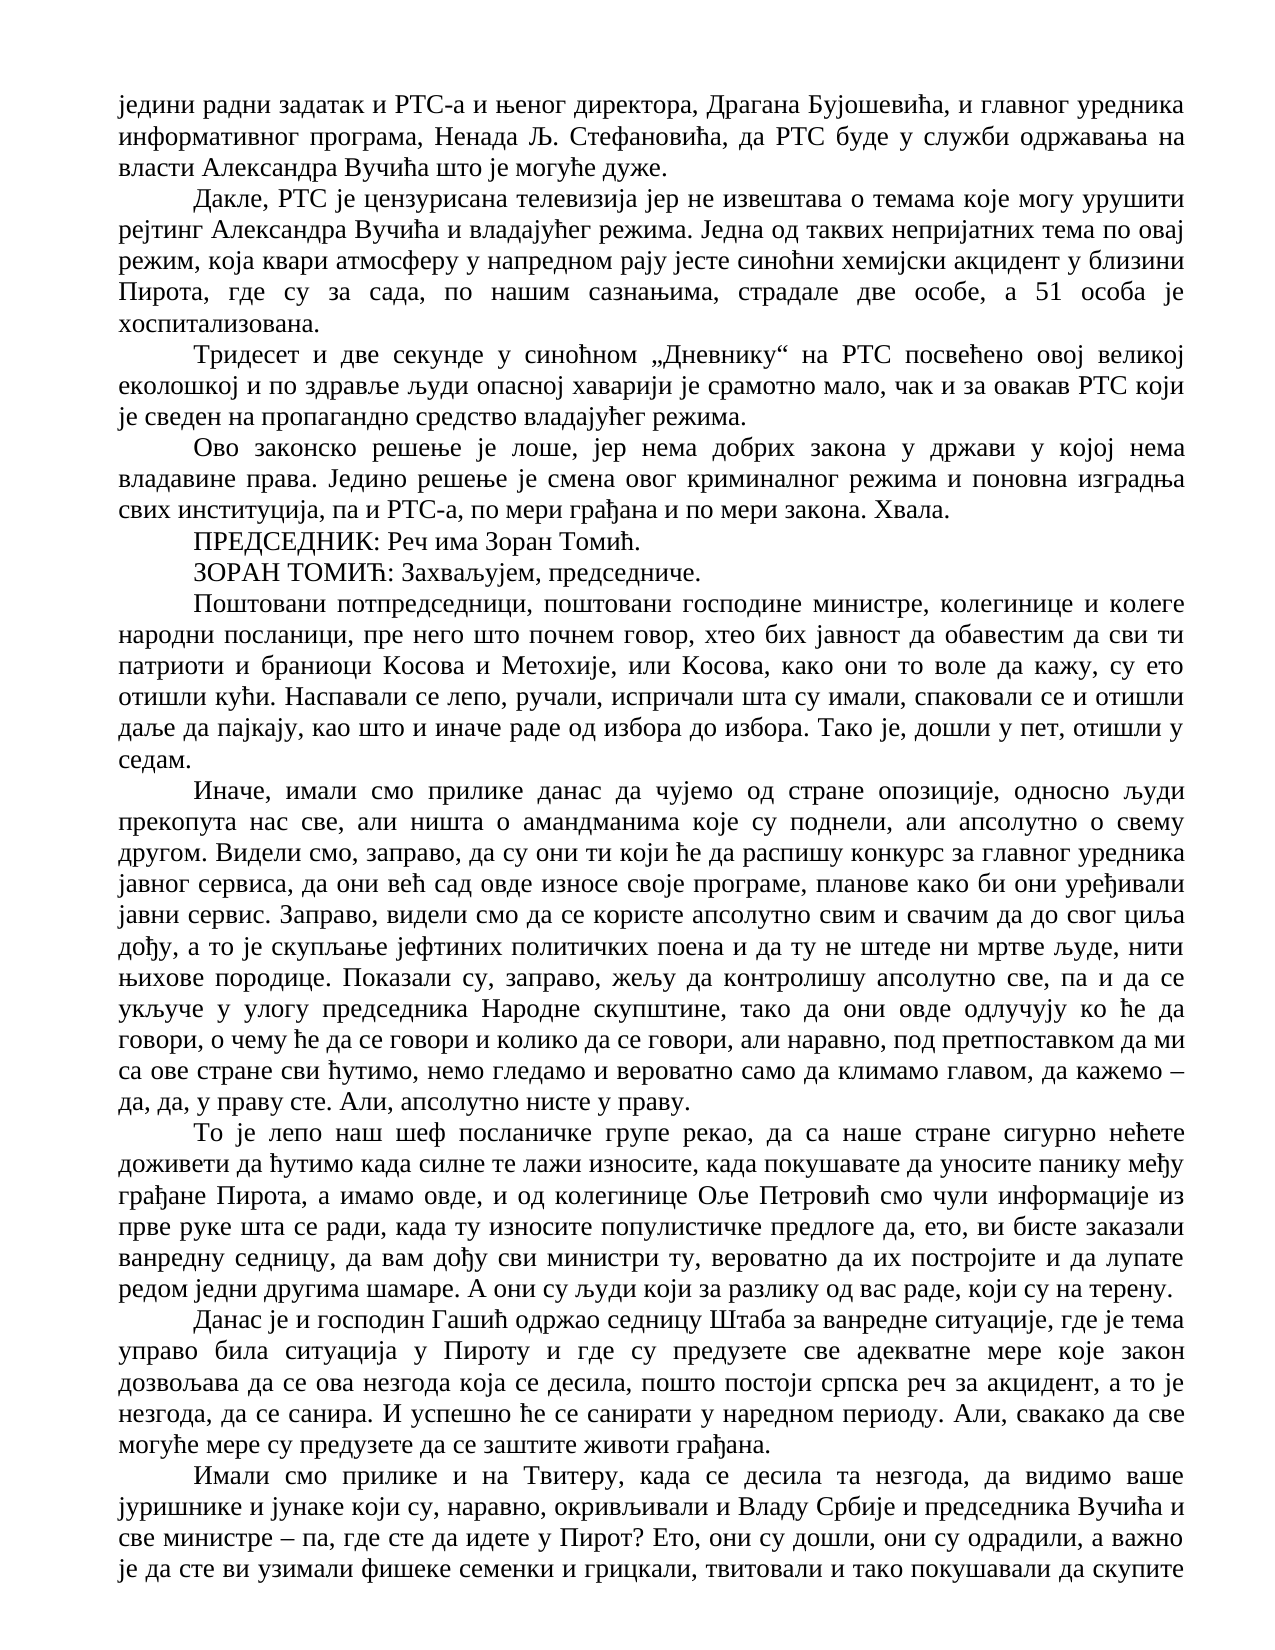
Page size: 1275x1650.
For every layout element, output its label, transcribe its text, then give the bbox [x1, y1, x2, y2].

text Иначе, имали смо прилике данас да чујемо од стране опозиције, односно људи прекопута нас све, али ништа о амандманима које су поднели, али апсолутно о свему другом. Видели смо, заправо, да су они ти који ће да распишу конкурс за главног уредника јавног сервиса, да они већ сад овде износе своје програме, планове како би они уређивали јавни сервис. Заправо, видели смо да се користе апсолутно свим и свачим да до свог циља дођу, а то је скупљање јефтиних политичких поена и да ту не штеде ни мртве људе, нити њихове породице. Показали су, заправо, жељу да контролишу апсолутно све, па и да се укључе у улогу председника Народне скупштине, тако да они овде одлучују ко ће да говори, о чему ће да се говори и колико да се говори, али наравно, под претпоставком да ми са ове стране сви ћутимо, немо гледамо и вероватно само да климамо главом, да кажемо –да, да, у праву сте. Али, апсолутно нисте у праву. [118, 774, 1186, 1116]
text ЗОРАН ТОМИЋ: Захваљујем, председниче. [118, 556, 1186, 587]
text Данас је и господин Гашић одржао седницу Штаба за ванредне ситуације, где је тема управо била ситуација у Пироту и где су предузете све адекватне мере које закон дозвољава да се ова незгода која се десила, пошто постоји српска реч за акцидент, а то је незгода, да се санира. И успешно ће се санирати у наредном периоду. Али, свакако да све могуће мере су предузете да се заштите животи грађана. [118, 1303, 1186, 1459]
text Ово законско решење је лоше, јер нема добрих закона у држави у којој нема владавине права. Једино решење је смена овог криминалног режима и поновна изградња свих институција, па и РТС-а, по мери грађана и по мери закона. Хвала. [118, 431, 1186, 525]
text ПРЕДСЕДНИК: Реч има Зоран Томић. [118, 525, 1186, 556]
text То је лепо наш шеф посланичке групе рекао, да са наше стране сигурно нећете доживети да ћутимо када силне те лажи износите, када покушавате да уносите панику међу грађане Пирота, а имамо овде, и од колегинице Оље Петровић смо чули информације из прве руке шта се ради, када ту износите популистичке предлоге да, ето, ви бисте заказали ванредну седницу, да вам дођу сви министри ту, вероватно да их постројите и да лупате редом једни другима шамаре. А они су људи који за разлику од вас раде, који су на терену. [118, 1116, 1186, 1303]
text Тридесет и две секунде у синоћном „Дневнику“ на РТС посвећено овој великој еколошкој и по здравље људи опасној хаварији је срамотно мало, чак и за овакав РТС који је сведен на пропагандно средство владајућег режима. [118, 338, 1186, 431]
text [118, 89, 1186, 182]
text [118, 1459, 1186, 1584]
text Поштовани потпредседници, поштовани господине министре, колегинице и колеге народни посланици, пре него што почнем говор, хтео бих јавност да обавестим да сви ти патриоти и браниоци Косова и Метохије, или Косова, како они то воле да кажу, су ето отишли кући. Наспавали се лепо, ручали, испричали шта су имали, спаковали се и отишли даље да пајкају, као што и иначе раде од избора до избора. Тако је, дошли у пет, отишли у седам. [118, 587, 1186, 774]
text Дакле, РТС је цензурисана телевизија јер не извештава о темама које могу урушити рејтинг Александра Вучића и владајућег режима. Једна од таквих непријатних тема по овај режим, која квари атмосферу у напредном рају јесте синоћни хемијски акцидент у близини Пирота, где су за сада, по нашим сазнањима, страдале две особе, а 51 особа је хоспитализована. [118, 182, 1186, 338]
